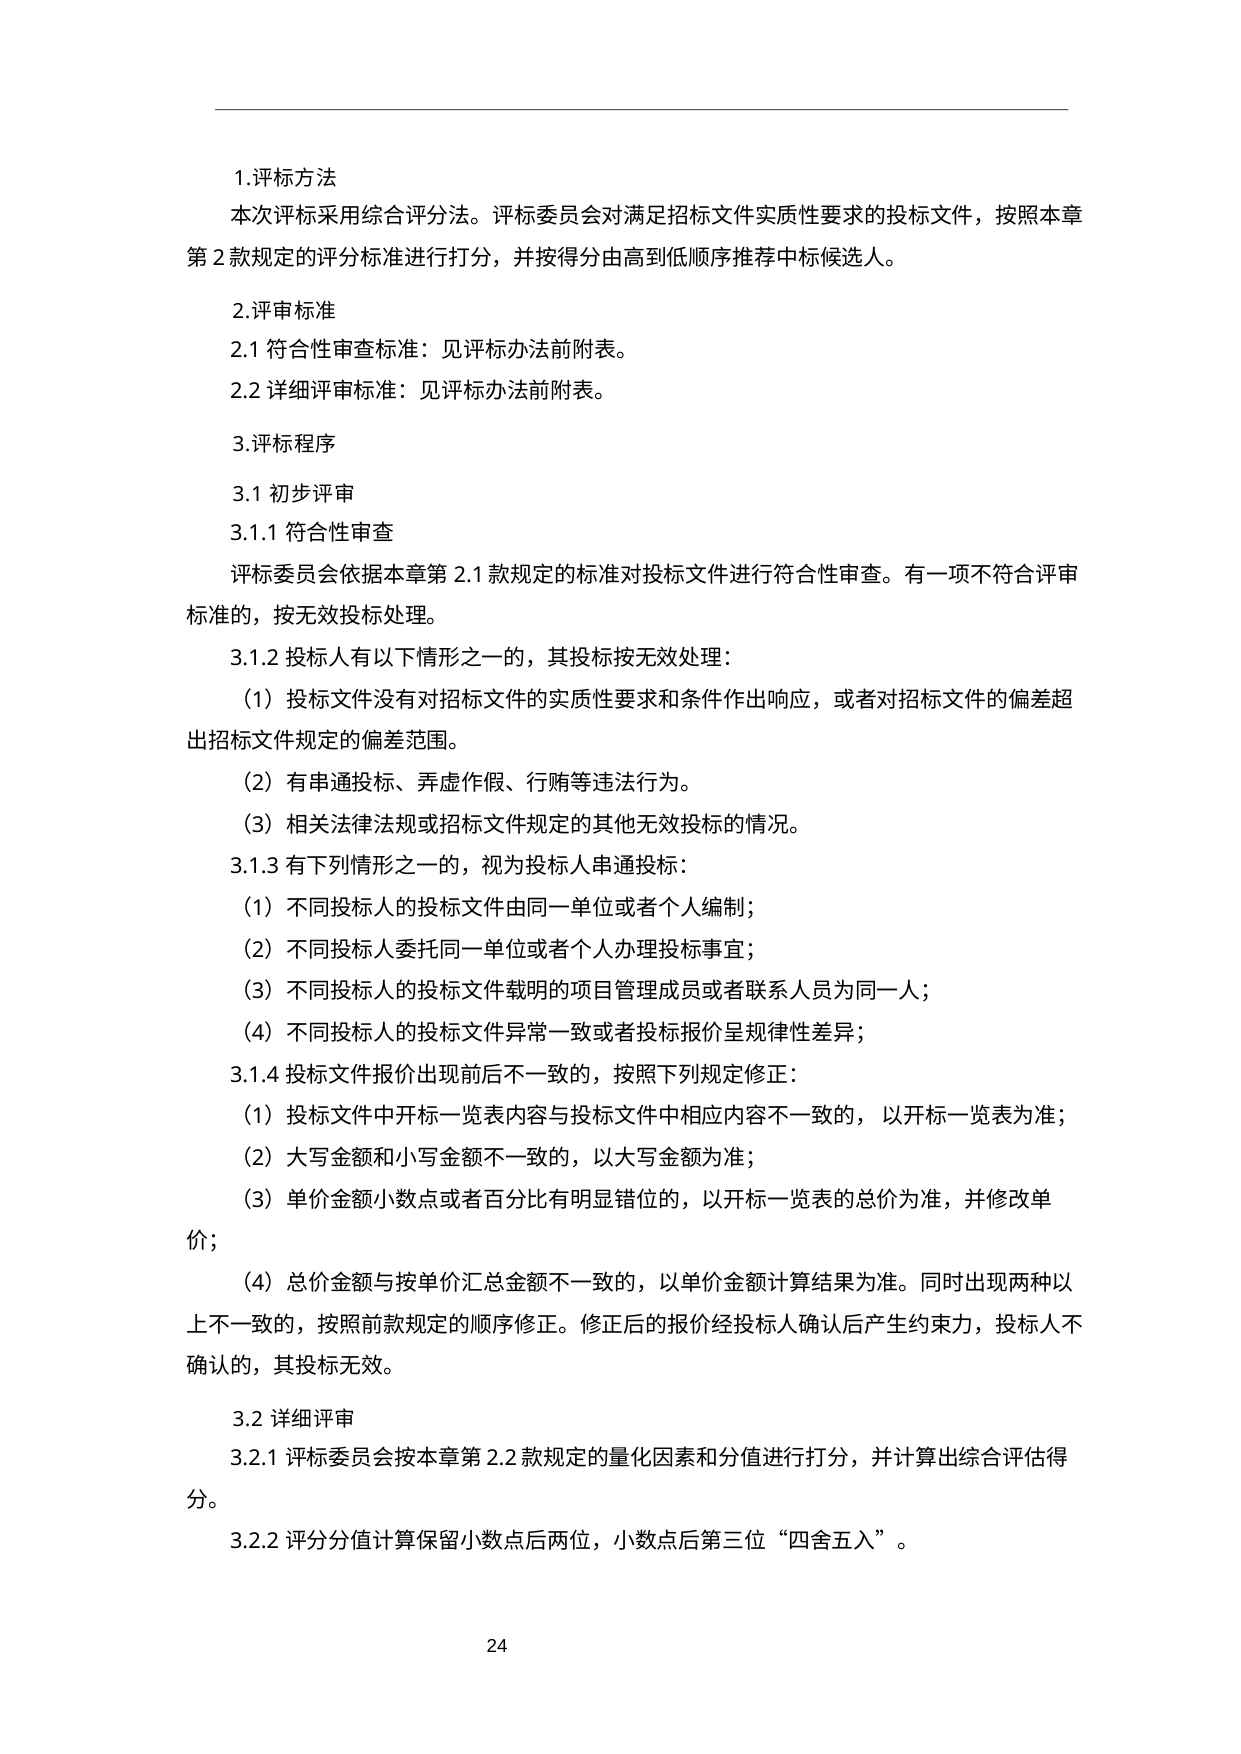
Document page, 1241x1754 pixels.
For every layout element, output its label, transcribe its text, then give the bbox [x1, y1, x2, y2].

text （4）不同投标人的投标文件异常一致或者投标报价呈规律性差异； [186, 1007, 1087, 1049]
text （1）投标文件没有对招标文件的实质性要求和条件作出响应，或者对招标文件的偏差超出招标文件规定的偏差范围。 [186, 674, 1087, 757]
text 3.评标程序 [232, 430, 1087, 457]
text 3.1.3 有下列情形之一的，视为投标人串通投标： [186, 841, 1087, 882]
text （2）有串通投标、弄虚作假、行贿等违法行为。 [186, 757, 1087, 799]
text 3.1.1 符合性审查 [186, 507, 1087, 549]
text 3.2.1 评标委员会按本章第2.2款规定的量化因素和分值进行打分，并计算出综合评估得分。 [186, 1432, 1087, 1516]
text （1）不同投标人的投标文件由同一单位或者个人编制； [186, 882, 1087, 924]
text 2.2 详细评审标准：见评标办法前附表。 [186, 365, 1087, 407]
text 本次评标采用综合评分法。评标委员会对满足招标文件实质性要求的投标文件，按照本章第2款规定的评分标准进行打分，并按得分由高到低顺序推荐中标候选人。 [186, 190, 1087, 274]
text 1.评标方法 [233, 163, 1087, 190]
text 3.1 初步评审 [232, 480, 1087, 507]
text （3）不同投标人的投标文件载明的项目管理成员或者联系人员为同一人； [186, 966, 1087, 1007]
text （2）不同投标人委托同一单位或者个人办理投标事宜； [186, 924, 1087, 966]
text 3.1.2 投标人有以下情形之一的，其投标按无效处理： [186, 632, 1087, 674]
text （3）相关法律法规或招标文件规定的其他无效投标的情况。 [186, 799, 1087, 841]
text 3.2 详细评审 [232, 1405, 1087, 1432]
text 评标委员会依据本章第 2.1款规定的标准对投标文件进行符合性审查。有一项不符合评审标准的，按无效投标处理。 [186, 549, 1087, 632]
text （4）总价金额与按单价汇总金额不一致的，以单价金额计算结果为准。同时出现两种以上不一致的，按照前款规定的顺序修正。修正后的报价经投标人确认后产生约束力，投标人不确认的，其投标无效。 [186, 1257, 1087, 1382]
text 2.评审标准 [232, 297, 1087, 324]
text 2.1 符合性审查标准：见评标办法前附表。 [186, 324, 1087, 365]
text 3.1.4 投标文件报价出现前后不一致的，按照下列规定修正： [186, 1049, 1087, 1091]
text （1）投标文件中开标一览表内容与投标文件中相应内容不一致的， 以开标一览表为准； [186, 1091, 1087, 1132]
text 3.2.2 评分分值计算保留小数点后两位，小数点后第三位“四舍五入”。 [186, 1516, 1087, 1557]
text （3）单价金额小数点或者百分比有明显错位的，以开标一览表的总价为准，并修改单价； [186, 1174, 1087, 1257]
text （2）大写金额和小写金额不一致的，以大写金额为准； [186, 1132, 1087, 1174]
